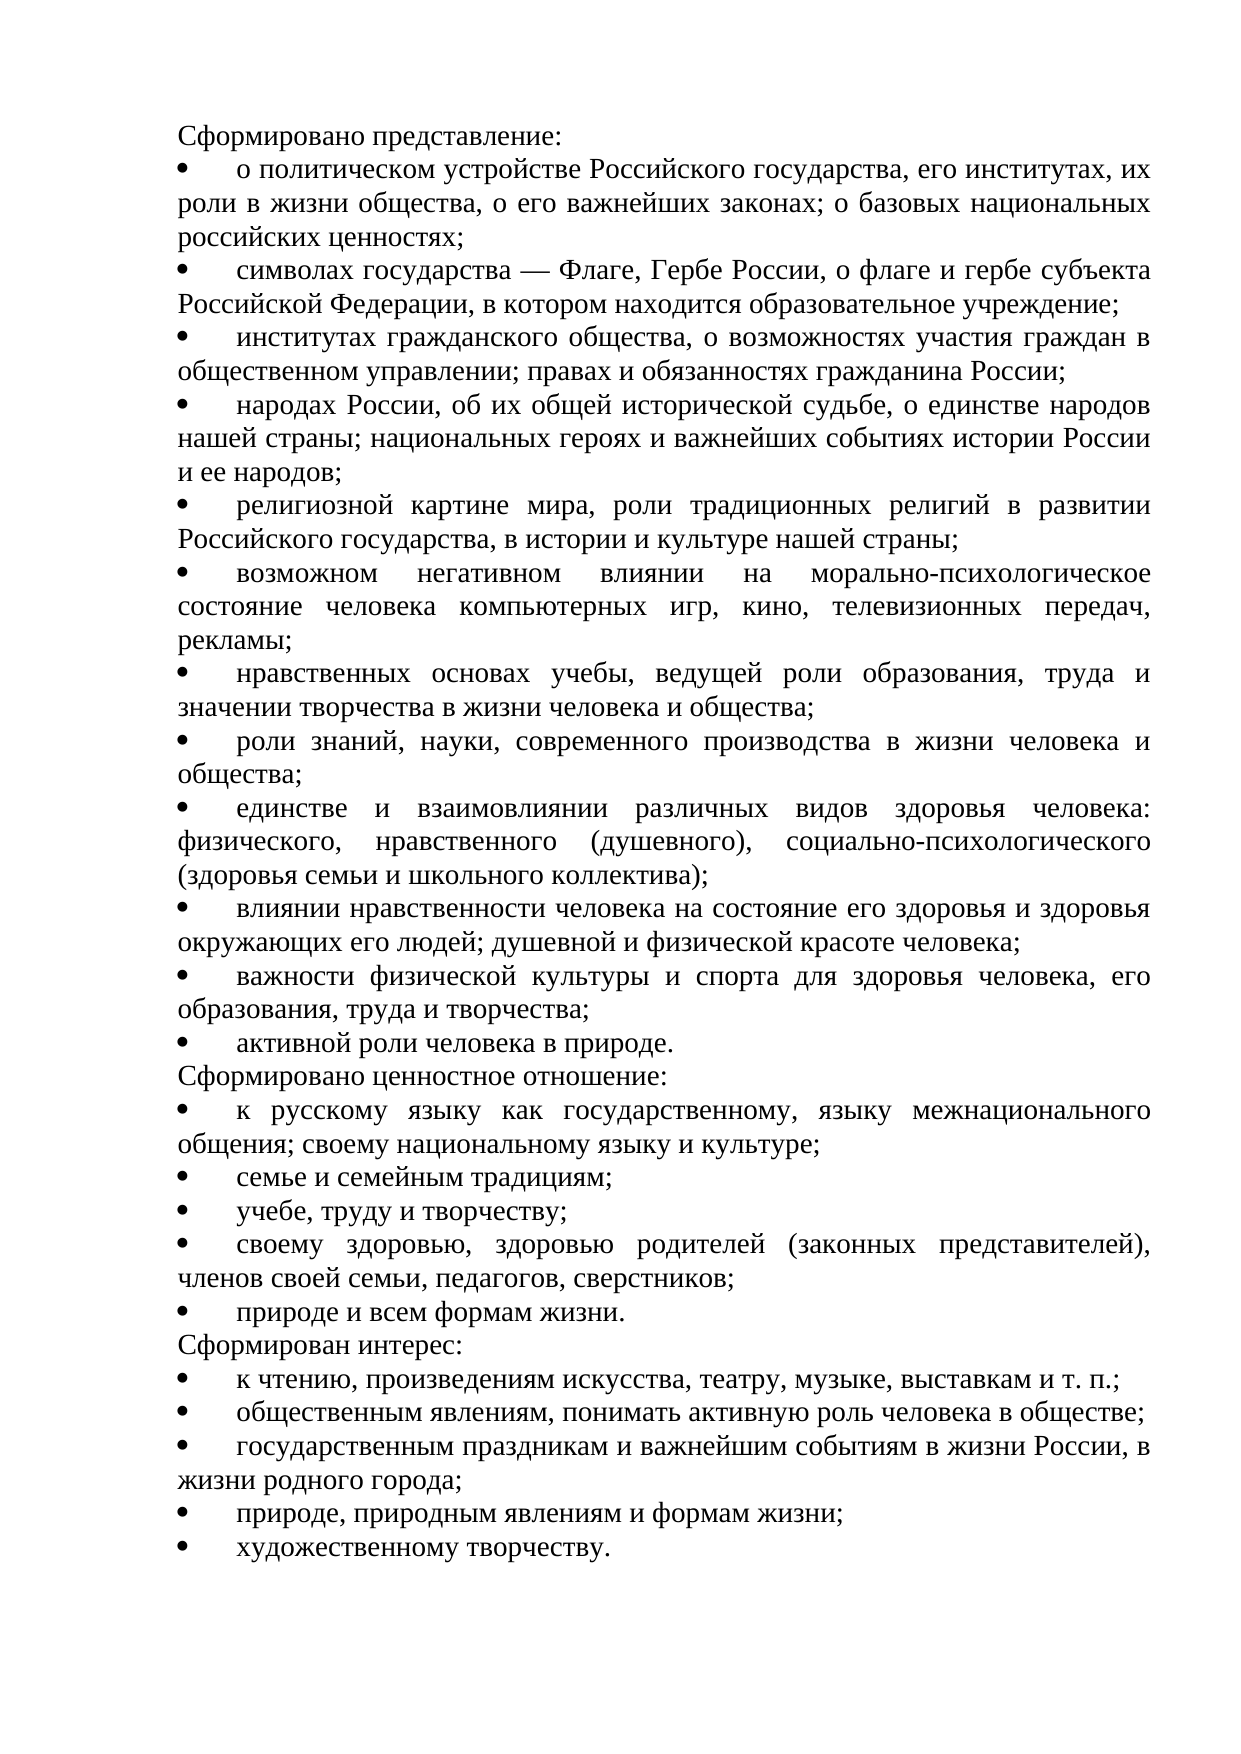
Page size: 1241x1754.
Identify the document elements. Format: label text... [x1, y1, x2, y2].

list государственным праздникам и важнейшим событиям в жизни России, в жизни родного города; [177, 1428, 1152, 1495]
list народах России, об их общей исторической судьбе, о единстве народов нашей страны; национальных героях и важнейших событиях истории России и ее народов; [177, 387, 1152, 487]
list символах государства — Флаге, Гербе России, о флаге и гербе субъекта Российской Федерации, в котором находится образовательное учреждение; [177, 252, 1152, 319]
list влиянии нравственности человека на состояние его здоровья и здоровья окружающих его людей; душевной и физической красоте человека; [177, 891, 1152, 958]
list возможном негативном влиянии на морально-психологическое состояние человека компьютерных игр, кино, телевизионных передач, рекламы; [177, 555, 1152, 655]
list художественному творчеству. [177, 1529, 1152, 1563]
list своему здоровью, здоровью родителей (законных представителей), членов своей семьи, педагогов, сверстников; [177, 1227, 1152, 1294]
list единстве и взаимовлиянии различных видов здоровья человека: физического, нравственного (душевного), социально-психологического (здоровья семьи и школьного коллектива); [177, 790, 1152, 891]
list природе и всем формам жизни. [177, 1294, 1152, 1327]
list институтах гражданского общества, о возможностях участия граждан в общественном управлении; правах и обязанностях гражданина России; [177, 319, 1152, 387]
list к чтению, произведениям искусства, театру, музыке, выставкам и т. п.; [177, 1361, 1152, 1394]
list природе, природным явлениям и формам жизни; [177, 1495, 1152, 1529]
list важности физической культуры и спорта для здоровья человека, его образования, труда и творчества; [177, 958, 1152, 1025]
list роли знаний, науки, современного производства в жизни человека и общества; [177, 723, 1152, 790]
list учебе, труду и творчеству; [177, 1193, 1152, 1227]
list религиозной картине мира, роли традиционных религий в развитии Российского государства, в истории и культуре нашей страны; [177, 487, 1152, 555]
list к русскому языку как государственному, языку межнационального общения; своему национальному языку и культуре; [177, 1092, 1152, 1159]
text Сформировано ценностное отношение: [177, 1058, 1152, 1092]
list семье и семейным традициям; [177, 1159, 1152, 1193]
list активной роли человека в природе. [177, 1025, 1152, 1058]
list нравственных основах учебы, ведущей роли образования, труда и значении творчества в жизни человека и общества; [177, 655, 1152, 723]
list о политическом устройстве Российского государства, его институтах, их роли в жизни общества, о его важнейших законах; о базовых национальных российских ценностях; [177, 152, 1152, 252]
text Сформирован интерес: [177, 1327, 1152, 1361]
list общественным явлениям, понимать активную роль человека в обществе; [177, 1394, 1152, 1428]
text Сформировано представление: [177, 118, 1152, 152]
